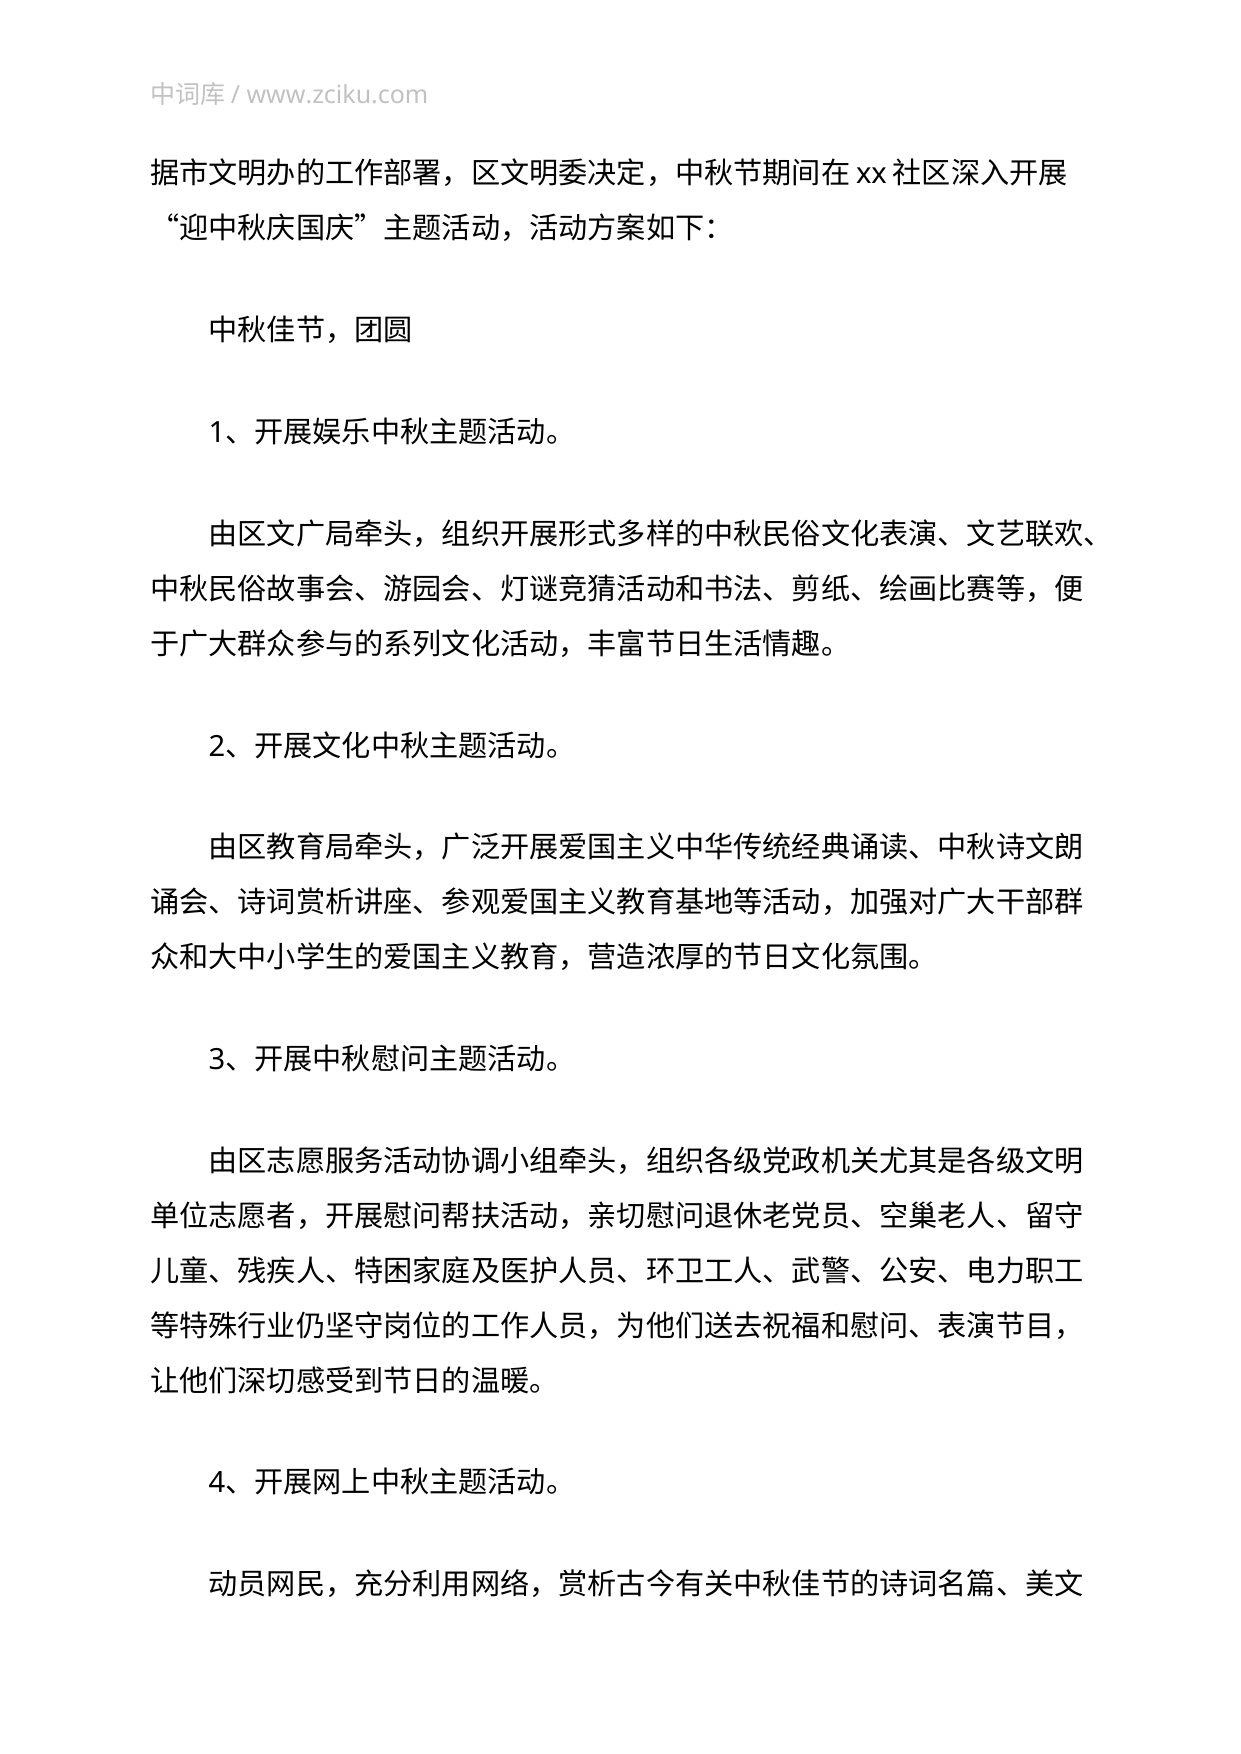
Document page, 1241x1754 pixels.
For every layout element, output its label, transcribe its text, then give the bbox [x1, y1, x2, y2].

text 由区文广局牵头，组织开展形式多样的中秋民俗文化表演、文艺联欢、中秋民俗故事会、游园会、灯谜竞猜活动和书法、剪纸、绘画比赛等，便于广大群众参与的系列文化活动，丰富节日生活情趣。 [150, 511, 1090, 663]
text 2、开展文化中秋主题活动。 [150, 722, 1090, 764]
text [150, 150, 1090, 247]
text 3、开展中秋慰问主题活动。 [150, 1036, 1090, 1078]
text 由区志愿服务活动协调小组牵头，组织各级党政机关尤其是各级文明单位志愿者，开展慰问帮扶活动，亲切慰问退休老党员、空巢老人、留守儿童、残疾人、特困家庭及医护人员、环卫工人、武警、公安、电力职工等特殊行业仍坚守岗位的工作人员，为他们送去祝福和慰问、表演节目，让他们深切感受到节日的温暖。 [150, 1138, 1090, 1399]
text 中秋佳节，团圆 [150, 307, 1090, 349]
text 4、开展网上中秋主题活动。 [150, 1459, 1090, 1501]
text 由区教育局牵头，广泛开展爱国主义中华传统经典诵读、中秋诗文朗诵会、诗词赏析讲座、参观爱国主义教育基地等活动，加强对广大干部群众和大中小学生的爱国主义教育，营造浓厚的节日文化氛围。 [150, 824, 1090, 976]
text 1、开展娱乐中秋主题活动。 [150, 408, 1090, 451]
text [150, 1561, 1090, 1603]
